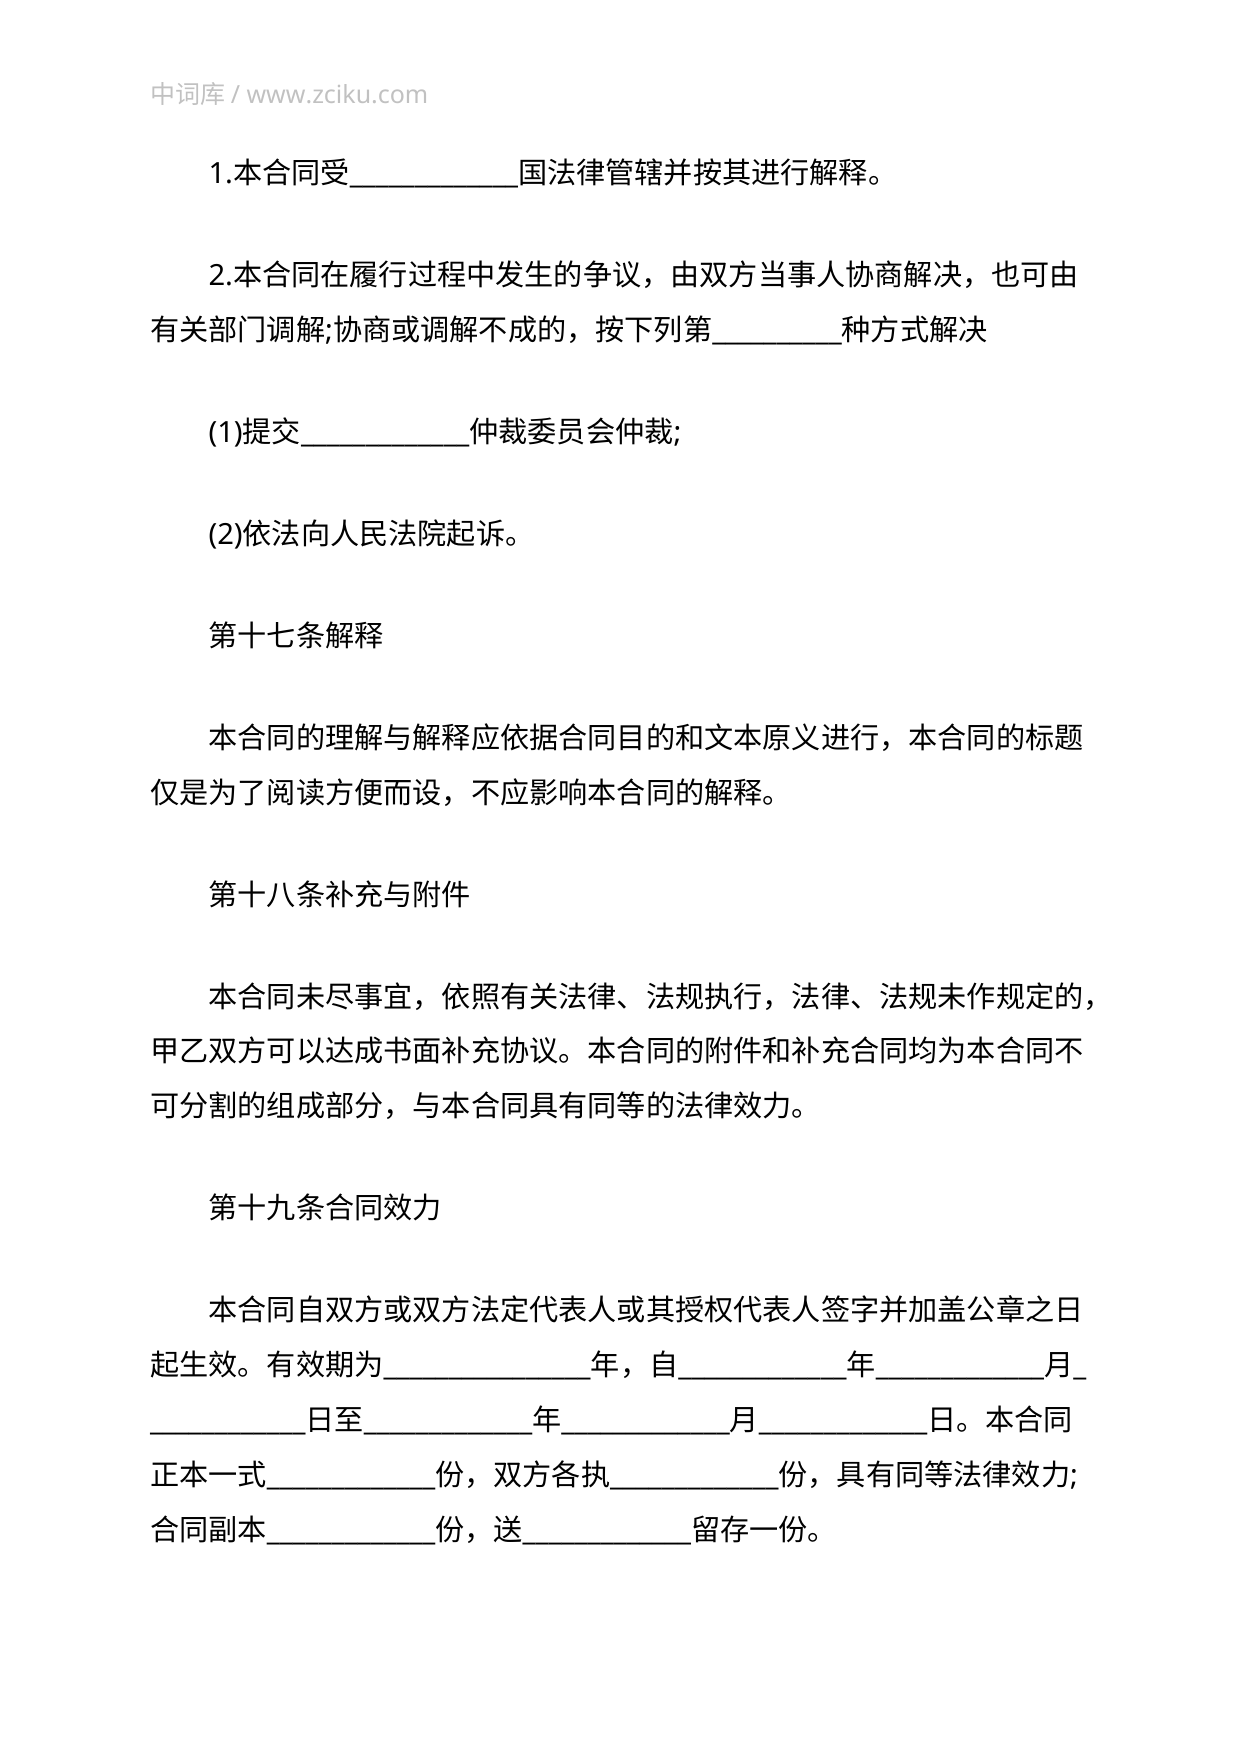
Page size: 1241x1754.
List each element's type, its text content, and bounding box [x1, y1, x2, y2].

text 本合同的理解与解释应依据合同目的和文本原义进行，本合同的标题仅是为了阅读方便而设，不应影响本合同的解释。 [150, 715, 1090, 812]
text 第十七条解释 [150, 613, 1090, 655]
text 第十九条合同效力 [150, 1185, 1090, 1227]
text 第十八条补充与附件 [150, 871, 1090, 914]
text 1.本合同受_____________国法律管辖并按其进行解释。 [150, 150, 1090, 192]
text 2.本合同在履行过程中发生的争议，由双方当事人协商解决，也可由有关部门调解;协商或调解不成的，按下列第__________种方式解决 [150, 252, 1090, 349]
text (2)依法向人民法院起诉。 [150, 511, 1090, 553]
text 本合同未尽事宜，依照有关法律、法规执行，法律、法规未作规定的，甲乙双方可以达成书面补充协议。本合同的附件和补充合同均为本合同不可分割的组成部分，与本合同具有同等的法律效力。 [150, 973, 1090, 1125]
text (1)提交_____________仲裁委员会仲裁; [150, 409, 1090, 451]
text 本合同自双方或双方法定代表人或其授权代表人签字并加盖公章之日起生效。有效期为________________年，自_____________年_____________月_____________日至_____________年_____________月_____________日。本合同正本一式_____________份，双方各执_____________份，具有同等法律效力;合同副本_____________份，送_____________留存一份。 [150, 1286, 1090, 1549]
